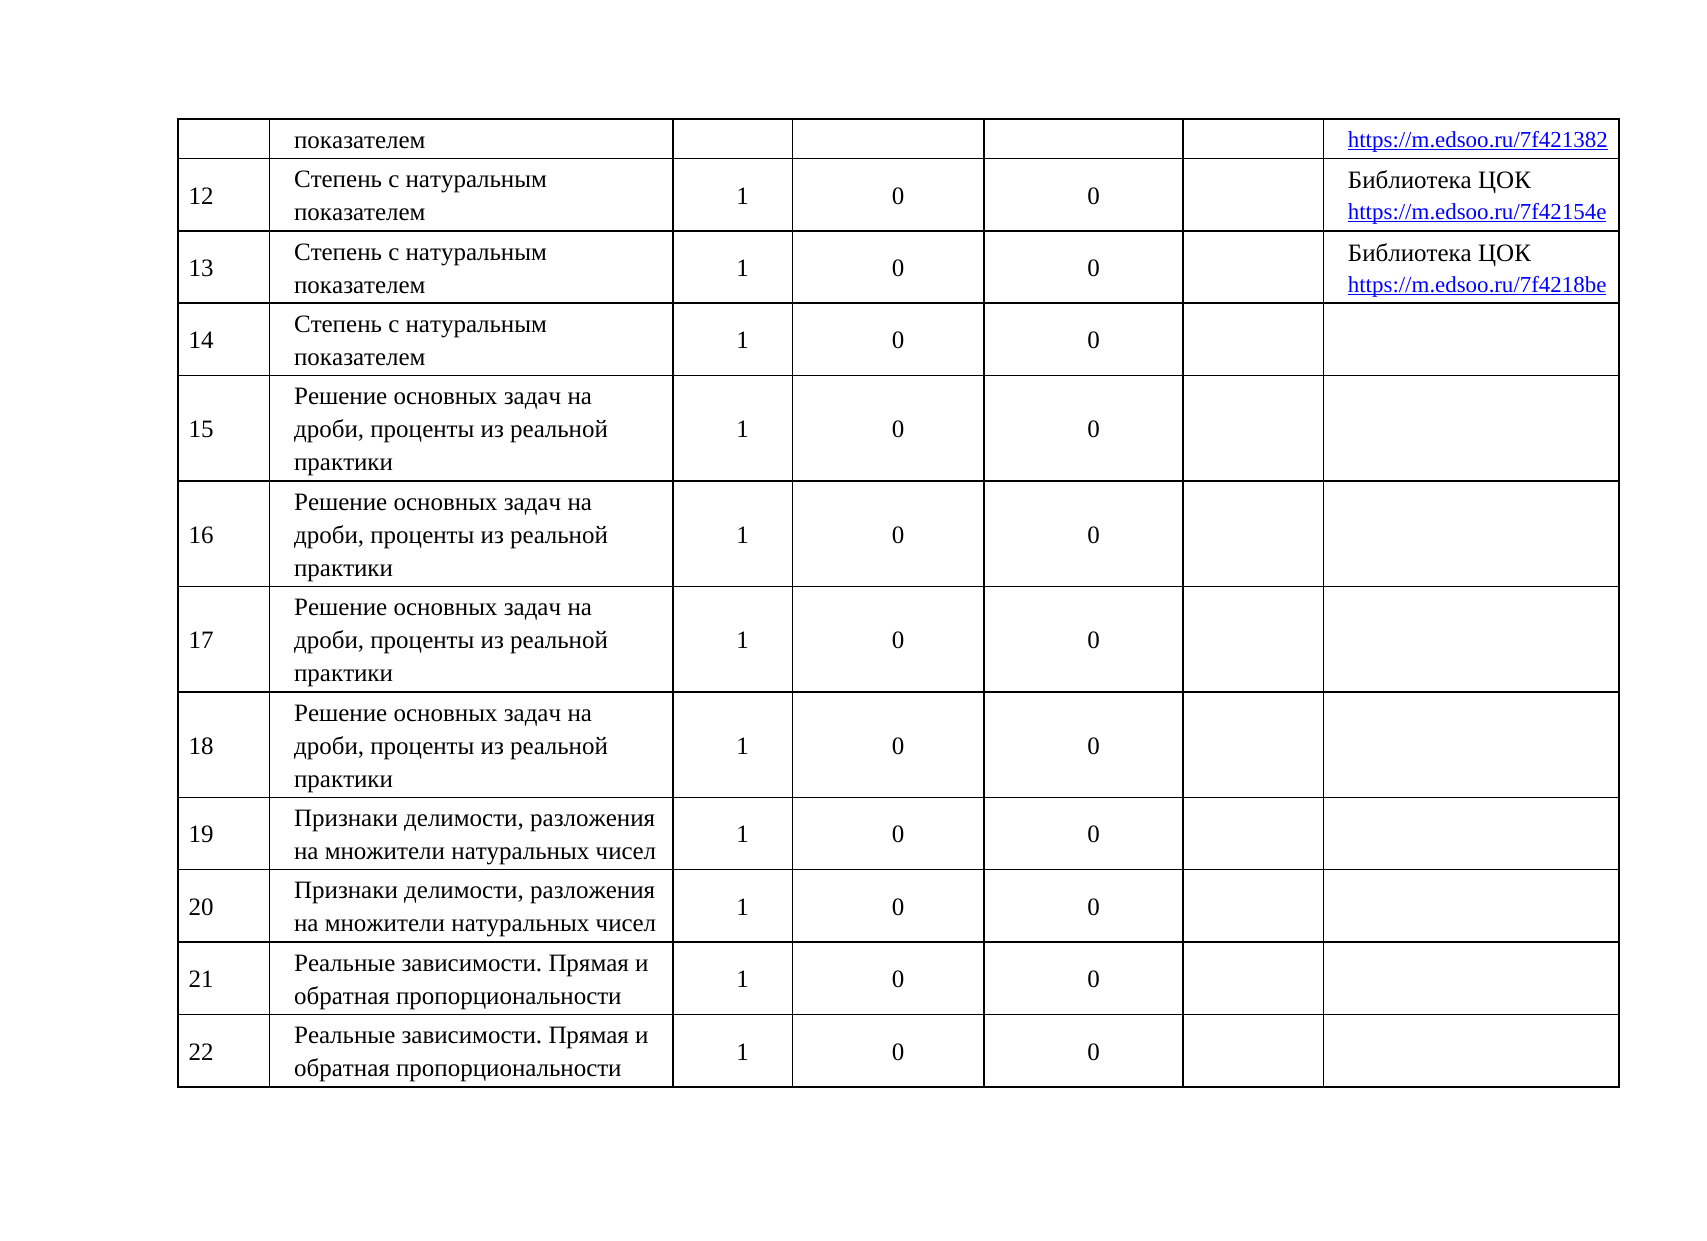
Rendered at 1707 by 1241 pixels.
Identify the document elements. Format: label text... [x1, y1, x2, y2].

table_cell 0 [985, 159, 1182, 230]
table_cell Решение основных задач на дроби, проценты из реальной практики [270, 482, 672, 586]
table_cell Степень с натуральным показателем [270, 304, 672, 375]
table_cell Степень с натуральным показателем [270, 232, 672, 302]
table_cell 0 [793, 304, 983, 375]
table_cell 20 [179, 870, 269, 941]
table_cell 14 [179, 304, 269, 375]
table_cell 1 [674, 232, 792, 302]
table_cell 21 [179, 943, 269, 1013]
table_cell 15 [179, 376, 269, 480]
table_cell 0 [793, 482, 983, 586]
table_cell [1184, 159, 1323, 230]
table_cell 1 [674, 693, 792, 796]
table_cell [1324, 482, 1618, 586]
table_cell 1 [674, 120, 792, 157]
table_cell 0 [985, 482, 1182, 586]
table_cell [270, 1015, 672, 1086]
table_cell 0 [793, 943, 983, 1013]
table_cell 0 [793, 120, 983, 157]
table_cell 1 [674, 587, 792, 691]
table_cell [1324, 120, 1618, 157]
table_cell 16 [179, 482, 269, 586]
table_cell [1324, 870, 1618, 941]
table_cell Библиотека ЦОК https://m.edsoo.ru/7f4218be [1324, 232, 1618, 302]
table_cell 0 [793, 1015, 983, 1086]
table_cell 0 [985, 693, 1182, 796]
table_cell 0 [985, 870, 1182, 941]
table_cell [1184, 120, 1323, 157]
table_cell [1184, 798, 1323, 869]
table_cell [1184, 587, 1323, 691]
table_cell [1184, 1015, 1323, 1086]
table_cell 0 [793, 232, 983, 302]
table_cell Степень с натуральным показателем [270, 159, 672, 230]
table_cell [1184, 693, 1323, 796]
table_cell 0 [985, 943, 1182, 1013]
table_cell 0 [985, 587, 1182, 691]
table_cell 19 [179, 798, 269, 869]
table_cell 1 [674, 159, 792, 230]
table_cell [1184, 232, 1323, 302]
table_cell [1324, 587, 1618, 691]
table_cell 12 [179, 159, 269, 230]
table_cell 0 [793, 376, 983, 480]
table_cell [1324, 304, 1618, 375]
table_cell 1 [674, 943, 792, 1013]
table_cell 1 [674, 304, 792, 375]
table_cell [1324, 798, 1618, 869]
table_cell [1184, 870, 1323, 941]
table_cell 0 [985, 232, 1182, 302]
table_cell Признаки делимости, разложения на множители натуральных чисел [270, 798, 672, 869]
table_cell Решение основных задач на дроби, проценты из реальной практики [270, 376, 672, 480]
table_cell Решение основных задач на дроби, проценты из реальной практики [270, 587, 672, 691]
table_cell 18 [179, 693, 269, 796]
table_cell 1 [674, 870, 792, 941]
table_cell 0 [793, 870, 983, 941]
table_cell [1324, 693, 1618, 796]
table_cell 0 [985, 798, 1182, 869]
table_cell 0 [985, 1015, 1182, 1086]
table_cell Решение основных задач на дроби, проценты из реальной практики [270, 693, 672, 796]
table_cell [270, 943, 672, 1013]
table_cell Признаки делимости, разложения на множители натуральных чисел [270, 870, 672, 941]
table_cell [270, 120, 672, 157]
table_cell 22 [179, 1015, 269, 1086]
table_cell 13 [179, 232, 269, 302]
table_cell 0 [793, 159, 983, 230]
table_cell 1 [674, 1015, 792, 1086]
table_cell 1 [674, 376, 792, 480]
table_cell 1 [674, 798, 792, 869]
table_cell [1324, 376, 1618, 480]
table_cell [1184, 376, 1323, 480]
table_cell Библиотека ЦОК https://m.edsoo.ru/7f42154e [1324, 159, 1618, 230]
table_cell [1324, 943, 1618, 1013]
table_cell 1 [674, 482, 792, 586]
table_cell [1184, 304, 1323, 375]
table_cell 0 [985, 304, 1182, 375]
table_cell 0 [793, 587, 983, 691]
table_cell [1184, 482, 1323, 586]
table_cell [1184, 943, 1323, 1013]
table_cell 0 [985, 376, 1182, 480]
table_cell 0 [793, 693, 983, 796]
table_cell [1324, 1015, 1618, 1086]
table_cell 11 [179, 120, 269, 157]
table_cell 17 [179, 587, 269, 691]
table_cell 0 [793, 798, 983, 869]
table_cell 0 [985, 120, 1182, 157]
